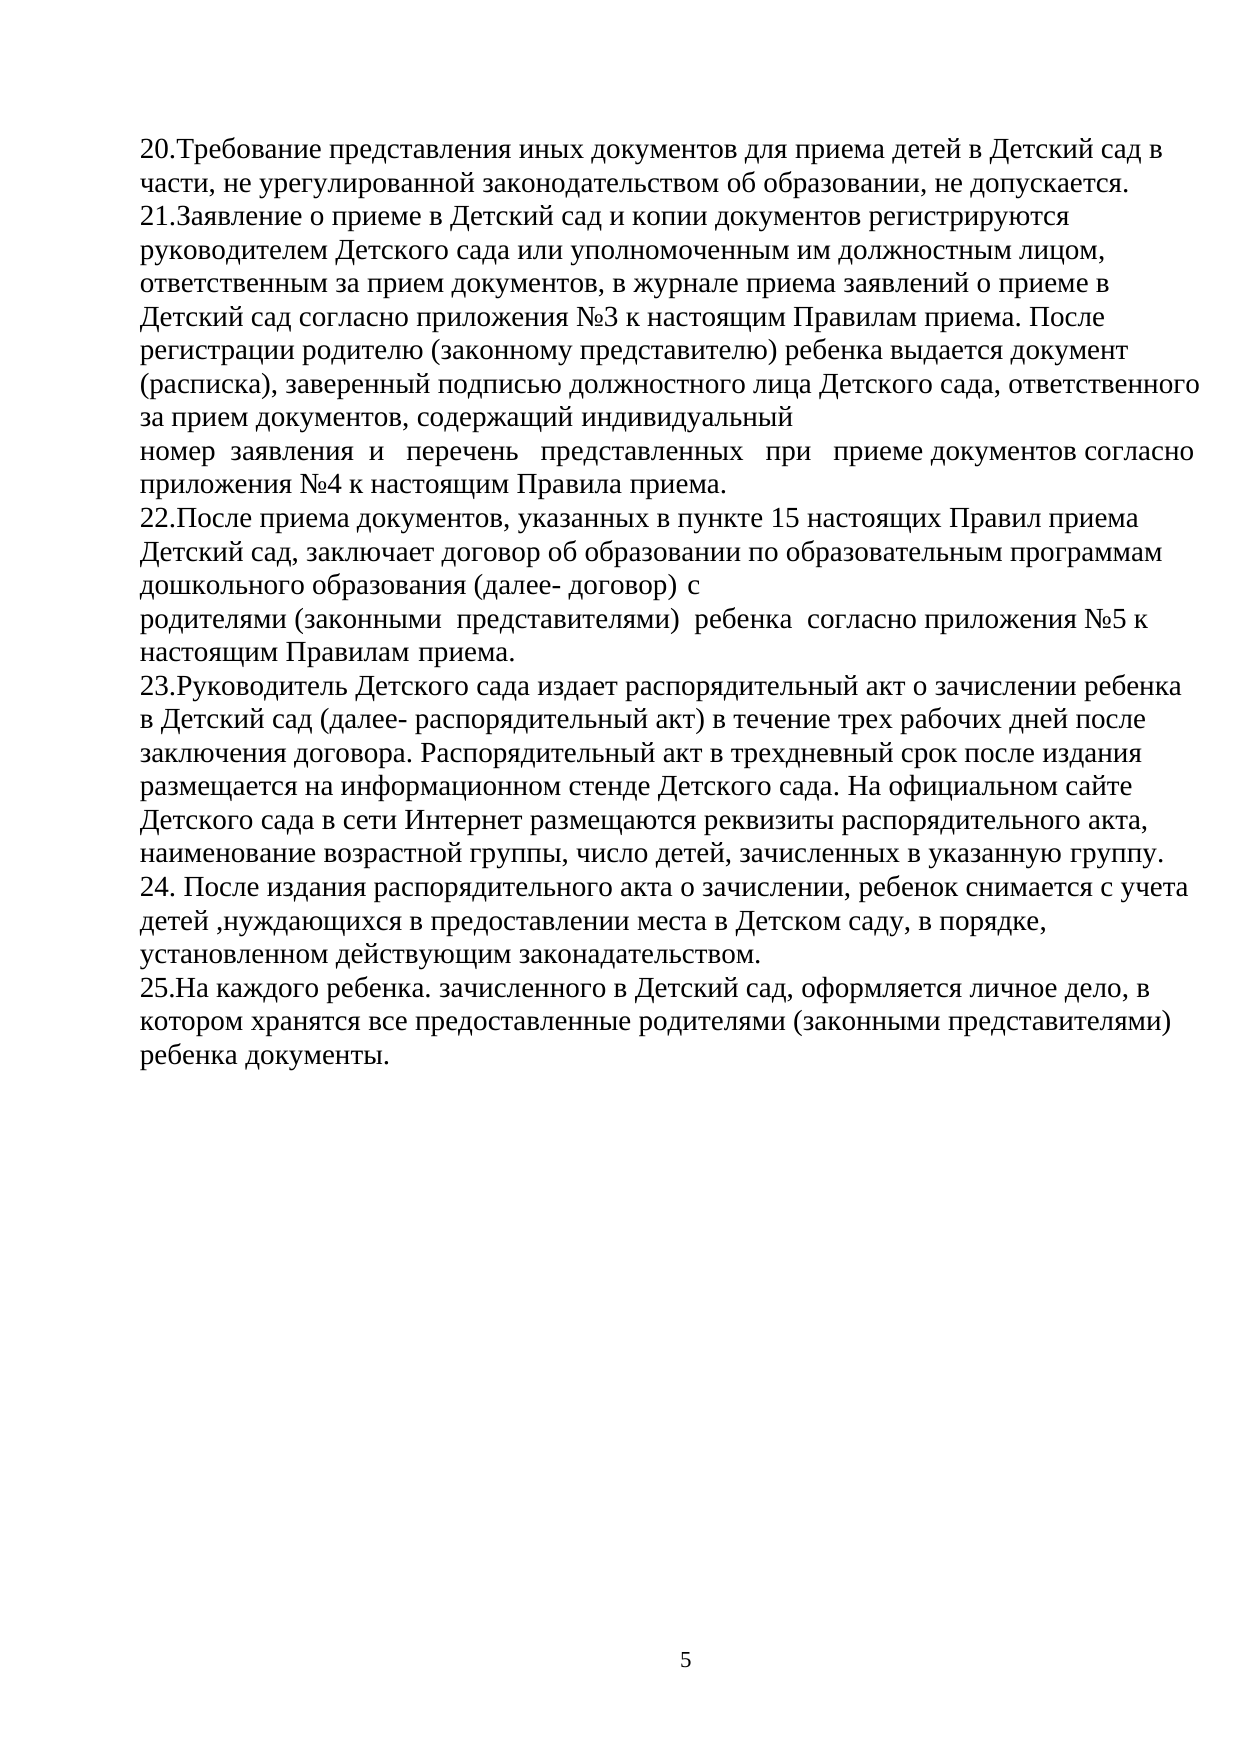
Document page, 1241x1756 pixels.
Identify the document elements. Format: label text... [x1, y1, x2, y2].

text родителями (законными представителями) ребенка согласно приложения №5 к настоящим Правилам приема. [139, 601, 1201, 668]
text 25.На каждого ребенка. зачисленного в Детский сад, оформляется личное дело, в котором хранятся все предоставленные родителями (законными представителями) ребенка документы. [139, 970, 1201, 1070]
text 23.Руководитель Детского сада издает распорядительный акт о зачислении ребенка в Детский сад (далее- распорядительный акт) в течение трех рабочих дней после заключения договора. Распорядительный акт в трехдневный срок после издания размещается на информационном стенде Детского сада. На официальном сайте Детского сада в сети Интернет размещаются реквизиты распорядительного акта, наименование возрастной группы, число детей, зачисленных в указанную группу. [139, 668, 1201, 869]
text 24. После издания распорядительного акта о зачислении, ребенок снимается с учета детей ,нуждающихся в предоставлении места в Детском саду, в порядке, установленном действующим законадательством. [139, 869, 1201, 970]
text номер заявления и перечень представленных при приеме документов согласно приложения №4 к настоящим Правила приема. [139, 433, 1201, 500]
text 21.Заявление о приеме в Детский сад и копии документов регистрируются руководителем Детского сада или уполномоченным им должностным лицом, ответственным за прием документов, в журнале приема заявлений о приеме в Детский сад согласно приложения №3 к настоящим Правилам приема. После регистрации родителю (законному представителю) ребенка выдается документ (расписка), заверенный подписью должностного лица Детского сада, ответственного за прием документов, содержащий индивидуальный [139, 198, 1201, 433]
text 22.После приема документов, указанных в пункте 15 настоящих Правил приема Детский сад, заключает договор об образовании по образовательным программам дошкольного образования (далее- договор) с [139, 500, 1201, 601]
text 20.Требование представления иных документов для приема детей в Детский сад в части, не урегулированной законодательством об образовании, не допускается. [139, 131, 1201, 198]
